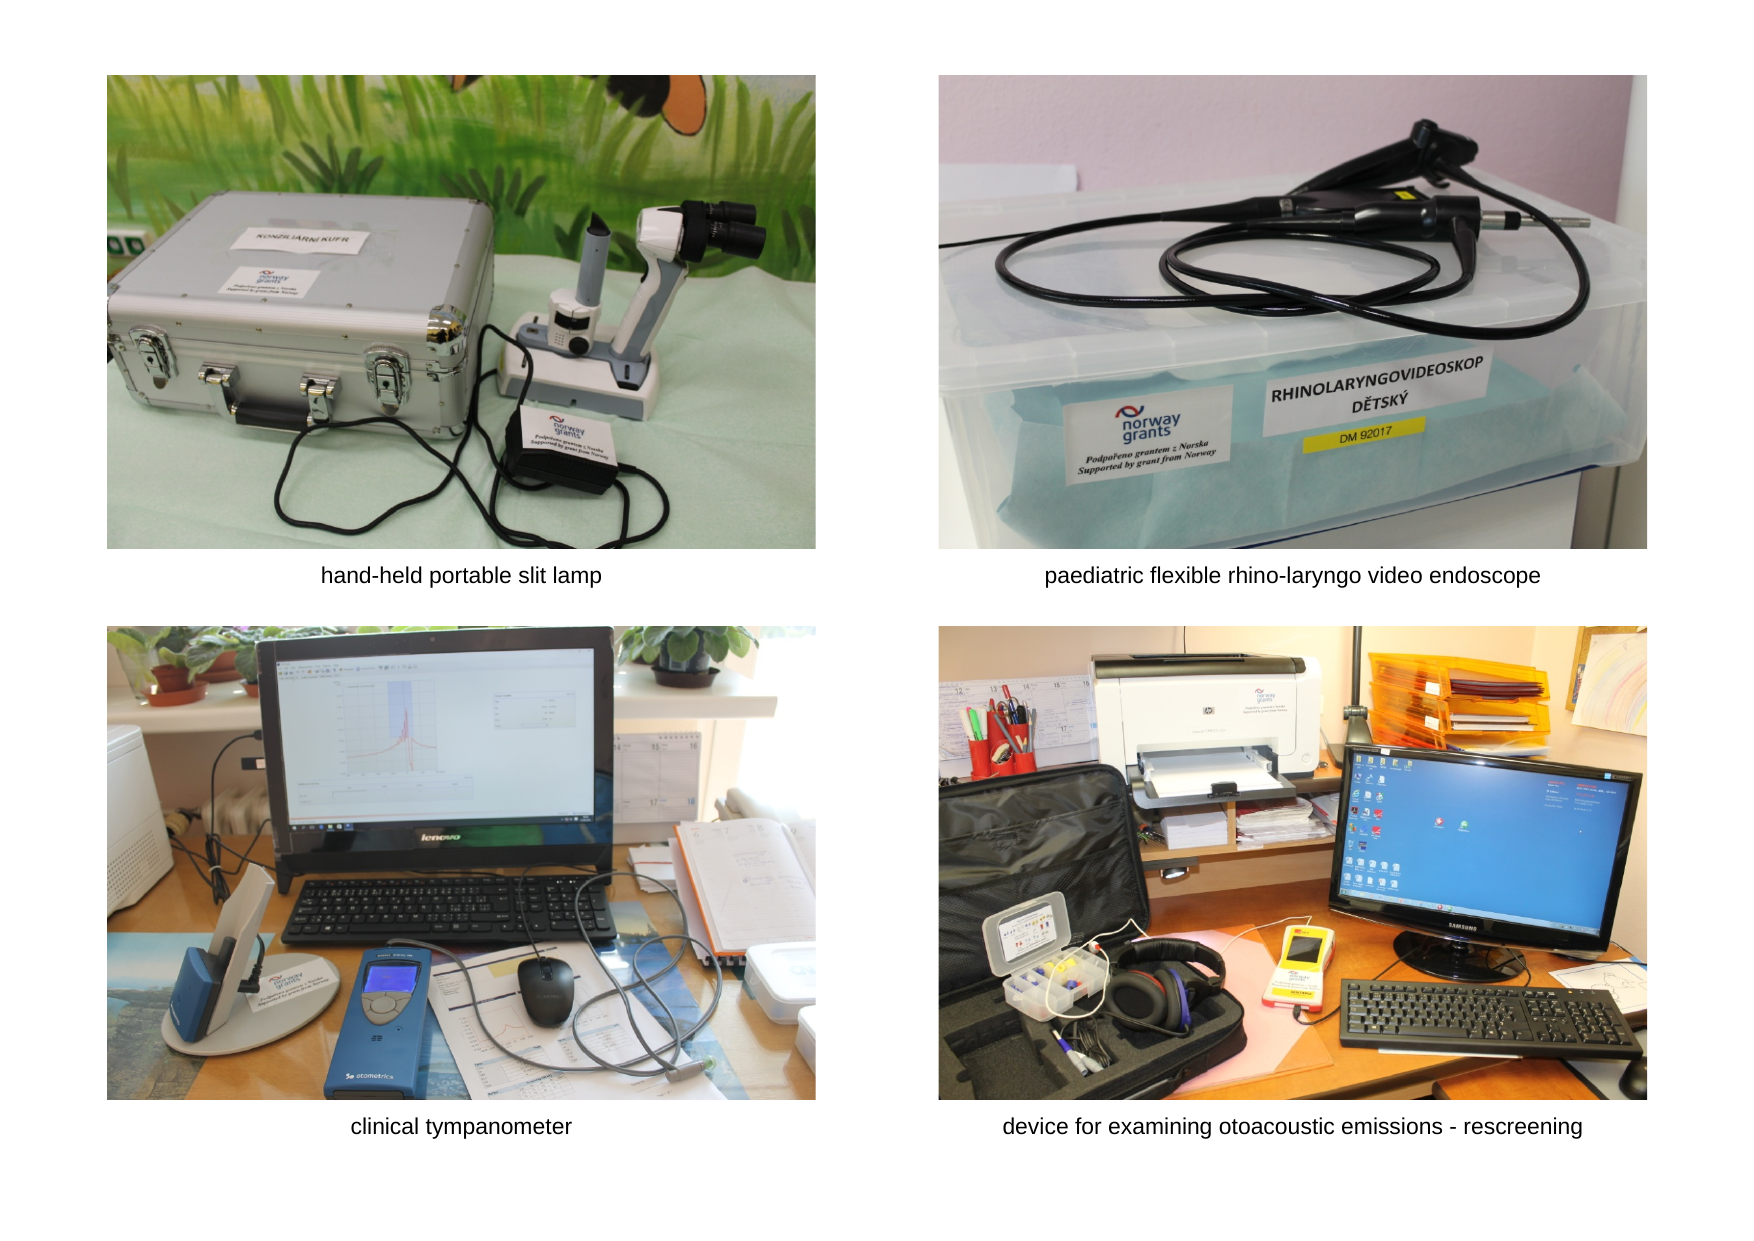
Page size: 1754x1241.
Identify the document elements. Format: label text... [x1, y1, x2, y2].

picture [107, 75, 816, 549]
picture [938, 626, 1648, 1100]
text device for examining otoacoustic emissions - rescreening [906, 1113, 1679, 1139]
picture [938, 75, 1648, 549]
text hand-held portable slit lamp [75, 562, 847, 588]
text clinical tympanometer [75, 1113, 847, 1139]
text paediatric flexible rhino-laryngo video endoscope [906, 562, 1679, 588]
picture [107, 626, 816, 1100]
